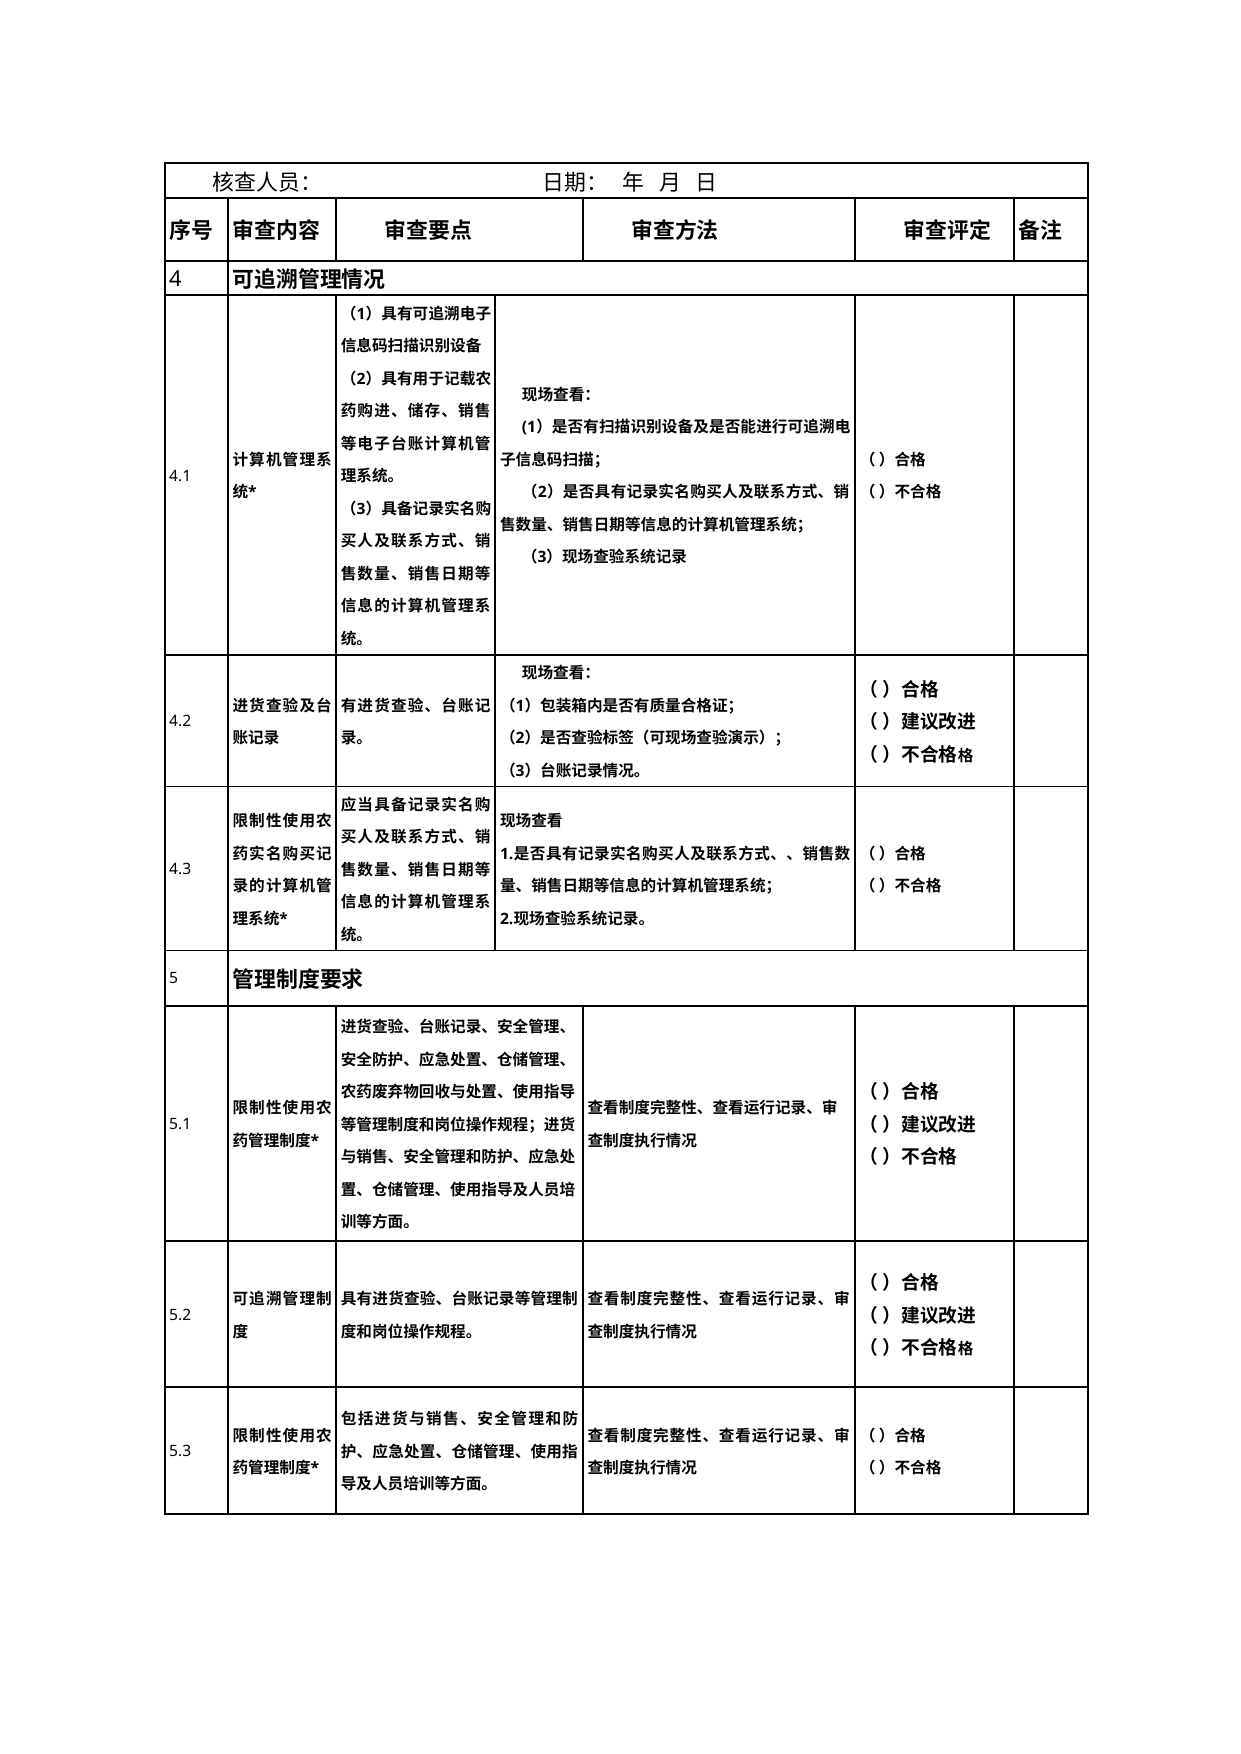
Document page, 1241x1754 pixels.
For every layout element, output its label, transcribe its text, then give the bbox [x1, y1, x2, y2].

table_cell 5.2 [166, 1242, 227, 1386]
table_cell 限制性使用农药管理制度* [229, 1007, 335, 1240]
table_cell 审查方法 [584, 199, 854, 259]
table_cell （1）具有可追溯电子信息码扫描识别设备 （2）具有用于记载农药购进、储存、销售等电子台账计算机管理系统。 （3）具备记录实名购买人及联系方式、销售数量、销售日期等信息的计算机管理系统。 [337, 296, 494, 654]
table_cell 查看制度完整性、查看运行记录、审查制度执行情况 [584, 1007, 854, 1240]
table_cell [1015, 787, 1087, 950]
table_cell [1015, 656, 1087, 786]
table_cell 限制性使用农药实名购买记录的计算机管理系统* [229, 787, 335, 950]
table_cell 现场查看： (1）是否有扫描识别设备及是否能进行可追溯电子信息码扫描； （2）是否具有记录实名购买人及联系方式、销售数量、销售日期等信息的计算机管理系统； （3）现场查验系统记录 [496, 296, 854, 654]
table_cell 包括进货与销售、安全管理和防护、应急处置、仓储管理、使用指导及人员培训等方面。 [337, 1388, 582, 1513]
table_cell 有进货查验、台账记录。 [337, 656, 494, 786]
table_cell （ ）合格 （ ）建议改进 （ ）不合格格 [856, 656, 1013, 786]
table_cell 可追溯管理情况 [229, 262, 1087, 294]
table_cell 审查要点 [337, 199, 582, 259]
table_cell 现场查看 1.是否具有记录实名购买人及联系方式、、销售数量、销售日期等信息的计算机管理系统； 2.现场查验系统记录。 [496, 787, 854, 950]
table_cell （ ）合格 （ ）不合格 [856, 1388, 1013, 1513]
table_cell [1015, 1242, 1087, 1386]
table_cell [1015, 1007, 1087, 1240]
table_cell 进货查验、台账记录、安全管理、安全防护、应急处置、仓储管理、农药废弃物回收与处置、使用指导等管理制度和岗位操作规程；进货与销售、安全管理和防护、应急处置、仓储管理、使用指导及人员培训等方面。 [337, 1007, 582, 1240]
table_cell 计算机管理系统* [229, 296, 335, 654]
table_cell 5.3 [166, 1388, 227, 1513]
table_cell 5.1 [166, 1007, 227, 1240]
table_cell 具有进货查验、台账记录等管理制度和岗位操作规程。 [337, 1242, 582, 1386]
table_cell 5 [166, 951, 227, 1004]
table_cell （ ）合格 （ ）不合格 [856, 296, 1013, 654]
table_cell 4.1 [166, 296, 227, 654]
table_cell [1015, 1388, 1087, 1513]
table_cell （ ）合格 （ ）建议改进 （ ）不合格 [856, 1007, 1013, 1240]
table_cell 应当具备记录实名购买人及联系方式、销售数量、销售日期等信息的计算机管理系统。 [337, 787, 494, 950]
table_cell 4.3 [166, 787, 227, 950]
table_cell 核查人员： 日期： 年 月 日 [166, 164, 1087, 197]
table_cell 可追溯管理制度 [229, 1242, 335, 1386]
table_cell 限制性使用农药管理制度* [229, 1388, 335, 1513]
table_cell 审查评定 [856, 199, 1013, 259]
table_cell 4.2 [166, 656, 227, 786]
table_cell 现场查看： （1）包装箱内是否有质量合格证； （2）是否查验标签（可现场查验演示）； （3）台账记录情况。 [496, 656, 854, 786]
table_cell （ ）合格 （ ）不合格 [856, 787, 1013, 950]
table_cell 审查内容 [229, 199, 335, 259]
table_cell 管理制度要求 [229, 951, 1087, 1004]
table_cell [1015, 296, 1087, 654]
table_cell 进货查验及台账记录 [229, 656, 335, 786]
table_cell 序号 [166, 199, 227, 259]
table_cell 备注 [1015, 199, 1087, 259]
table_cell 4 [166, 262, 227, 294]
table_cell （ ）合格 （ ）建议改进 （ ）不合格格 [856, 1242, 1013, 1386]
table_cell 查看制度完整性、查看运行记录、审查制度执行情况 [584, 1388, 854, 1513]
table_cell 查看制度完整性、查看运行记录、审查制度执行情况 [584, 1242, 854, 1386]
